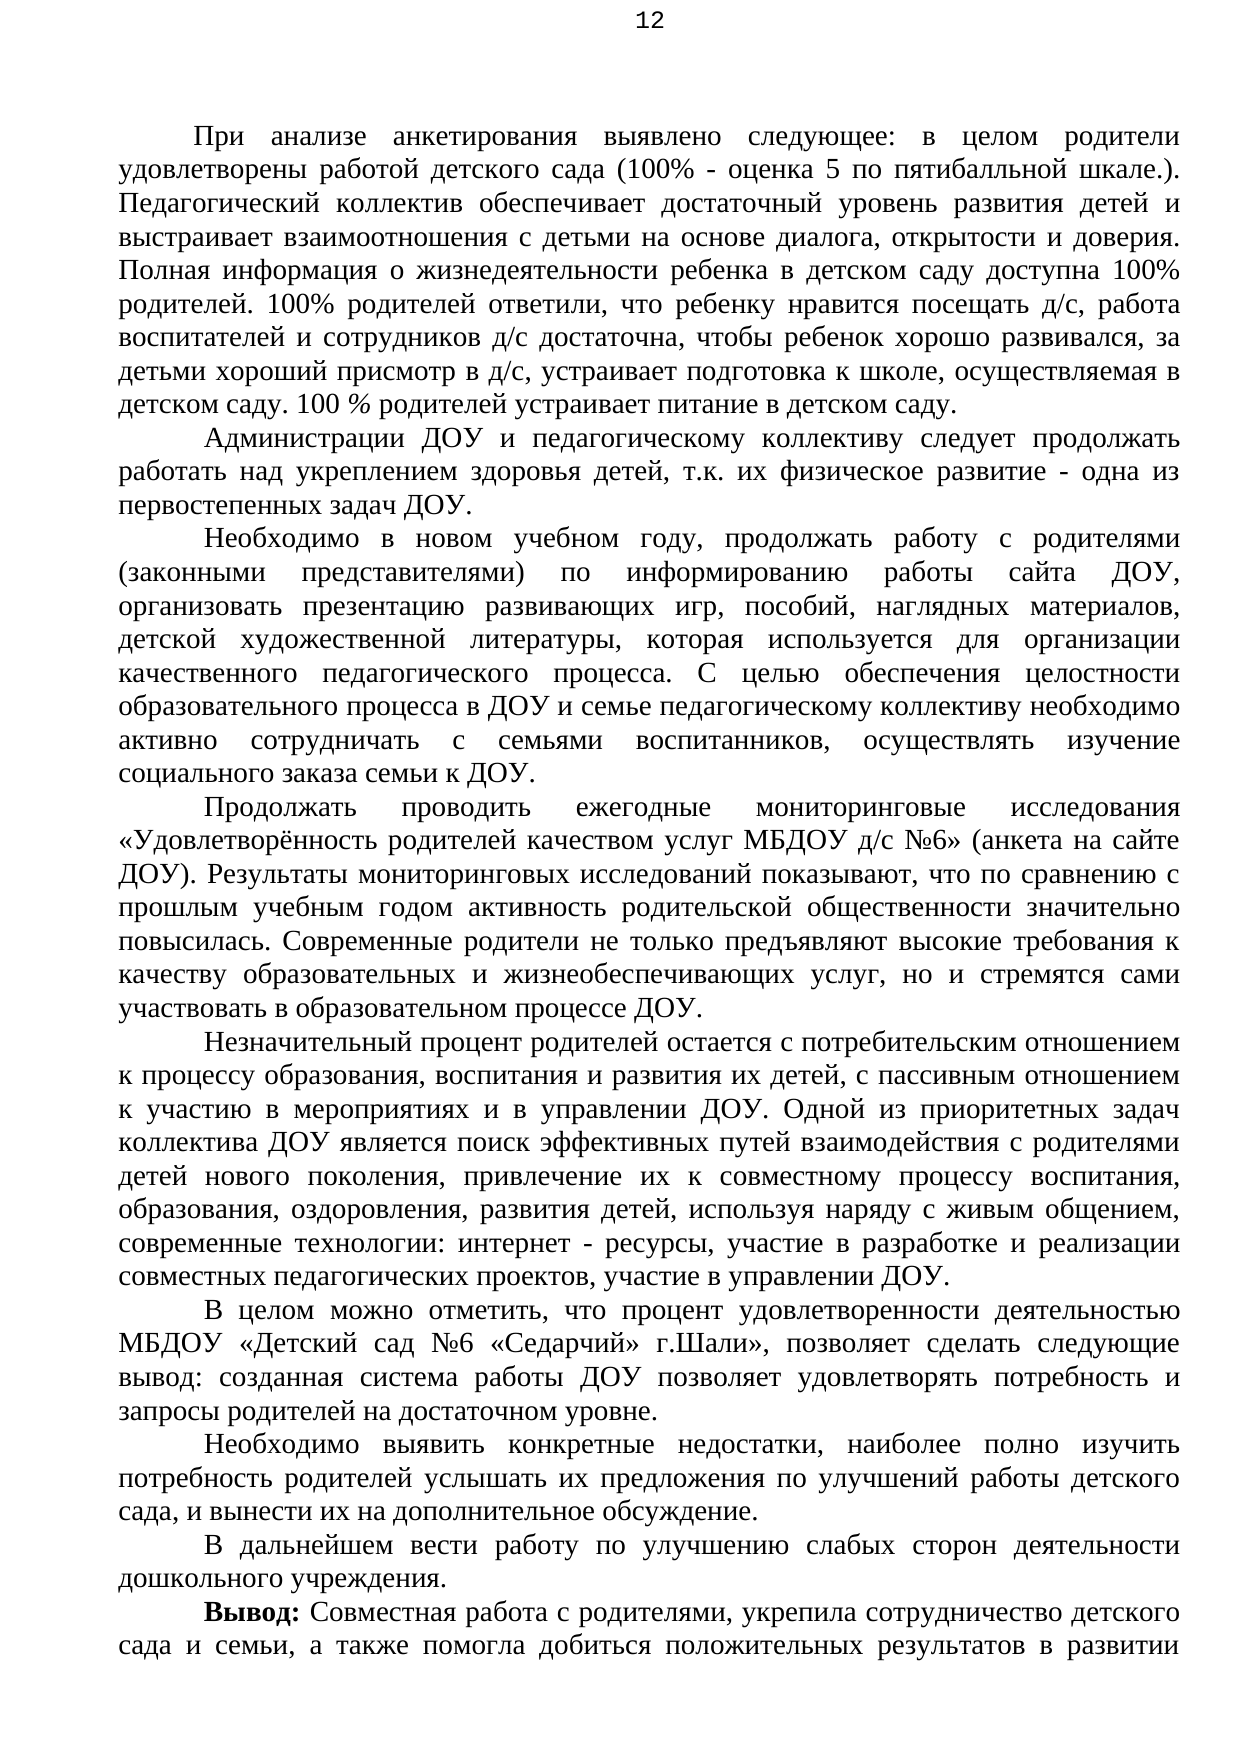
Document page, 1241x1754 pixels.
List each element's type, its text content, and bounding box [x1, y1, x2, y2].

text Необходимо в новом учебном году, продолжать работу с родителями (законными представителями) по информированию работы сайта ДОУ, организовать презентацию развивающих игр, пособий, наглядных материалов, детской художественной литературы, которая используется для организации качественного педагогического процесса. С целью обеспечения целостности образовательного процесса в ДОУ и семье педагогическому коллективу необходимо активно сотрудничать с семьями воспитанников, осуществлять изучение социального заказа семьи к ДОУ. [118, 521, 1181, 789]
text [118, 1594, 1181, 1661]
text Незначительный процент родителей остается с потребительским отношением к процессу образования, воспитания и развития их детей, с пассивным отношением к участию в мероприятиях и в управлении ДОУ. Одной из приоритетных задач коллектива ДОУ является поиск эффективных путей взаимодействия с родителями детей нового поколения, привлечение их к совместному процессу воспитания, образования, оздоровления, развития детей, используя наряду с живым общением, современные технологии: интернет - ресурсы, участие в разработке и реализации совместных педагогических проектов, участие в управлении ДОУ. [118, 1024, 1181, 1292]
text Администрации ДОУ и педагогическому коллективу следует продолжать работать над укреплением здоровья детей, т.к. их физическое развитие - одна из первостепенных задач ДОУ. [118, 420, 1181, 521]
text В целом можно отметить, что процент удовлетворенности деятельностью МБДОУ «Детский сад №6 «Седарчий» г.Шали», позволяет сделать следующие вывод: созданная система работы ДОУ позволяет удовлетворять потребность и запросы родителей на достаточном уровне. [118, 1292, 1181, 1426]
text В дальнейшем вести работу по улучшению слабых сторон деятельности дошкольного учреждения. [118, 1527, 1181, 1594]
text При анализе анкетирования выявлено следующее: в целом родители удовлетворены работой детского сада (100% - оценка 5 по пятибалльной шкале.). Педагогический коллектив обеспечивает достаточный уровень развития детей и выстраивает взаимоотношения с детьми на основе диалога, открытости и доверия. Полная информация о жизнедеятельности ребенка в детском саду доступна 100% родителей. 100% родителей ответили, что ребенку нравится посещать д/с, работа воспитателей и сотрудников д/с достаточна, чтобы ребенок хорошо развивался, за детьми хороший присмотр в д/с, устраивает подготовка к школе, осуществляемая в детском саду. 100 % родителей устраивает питание в детском саду. [118, 118, 1181, 420]
text Продолжать проводить ежегодные мониторинговые исследования «Удовлетворённость родителей качеством услуг МБДОУ д/с №6» (анкета на сайте ДОУ). Результаты мониторинговых исследований показывают, что по сравнению с прошлым учебным годом активность родительской общественности значительно повысилась. Современные родители не только предъявляют высокие требования к качеству образовательных и жизнеобеспечивающих услуг, но и стремятся сами участвовать в образовательном процессе ДОУ. [118, 789, 1181, 1024]
text Необходимо выявить конкретные недостатки, наиболее полно изучить потребность родителей услышать их предложения по улучшений работы детского сада, и вынести их на дополнительное обсуждение. [118, 1426, 1181, 1527]
